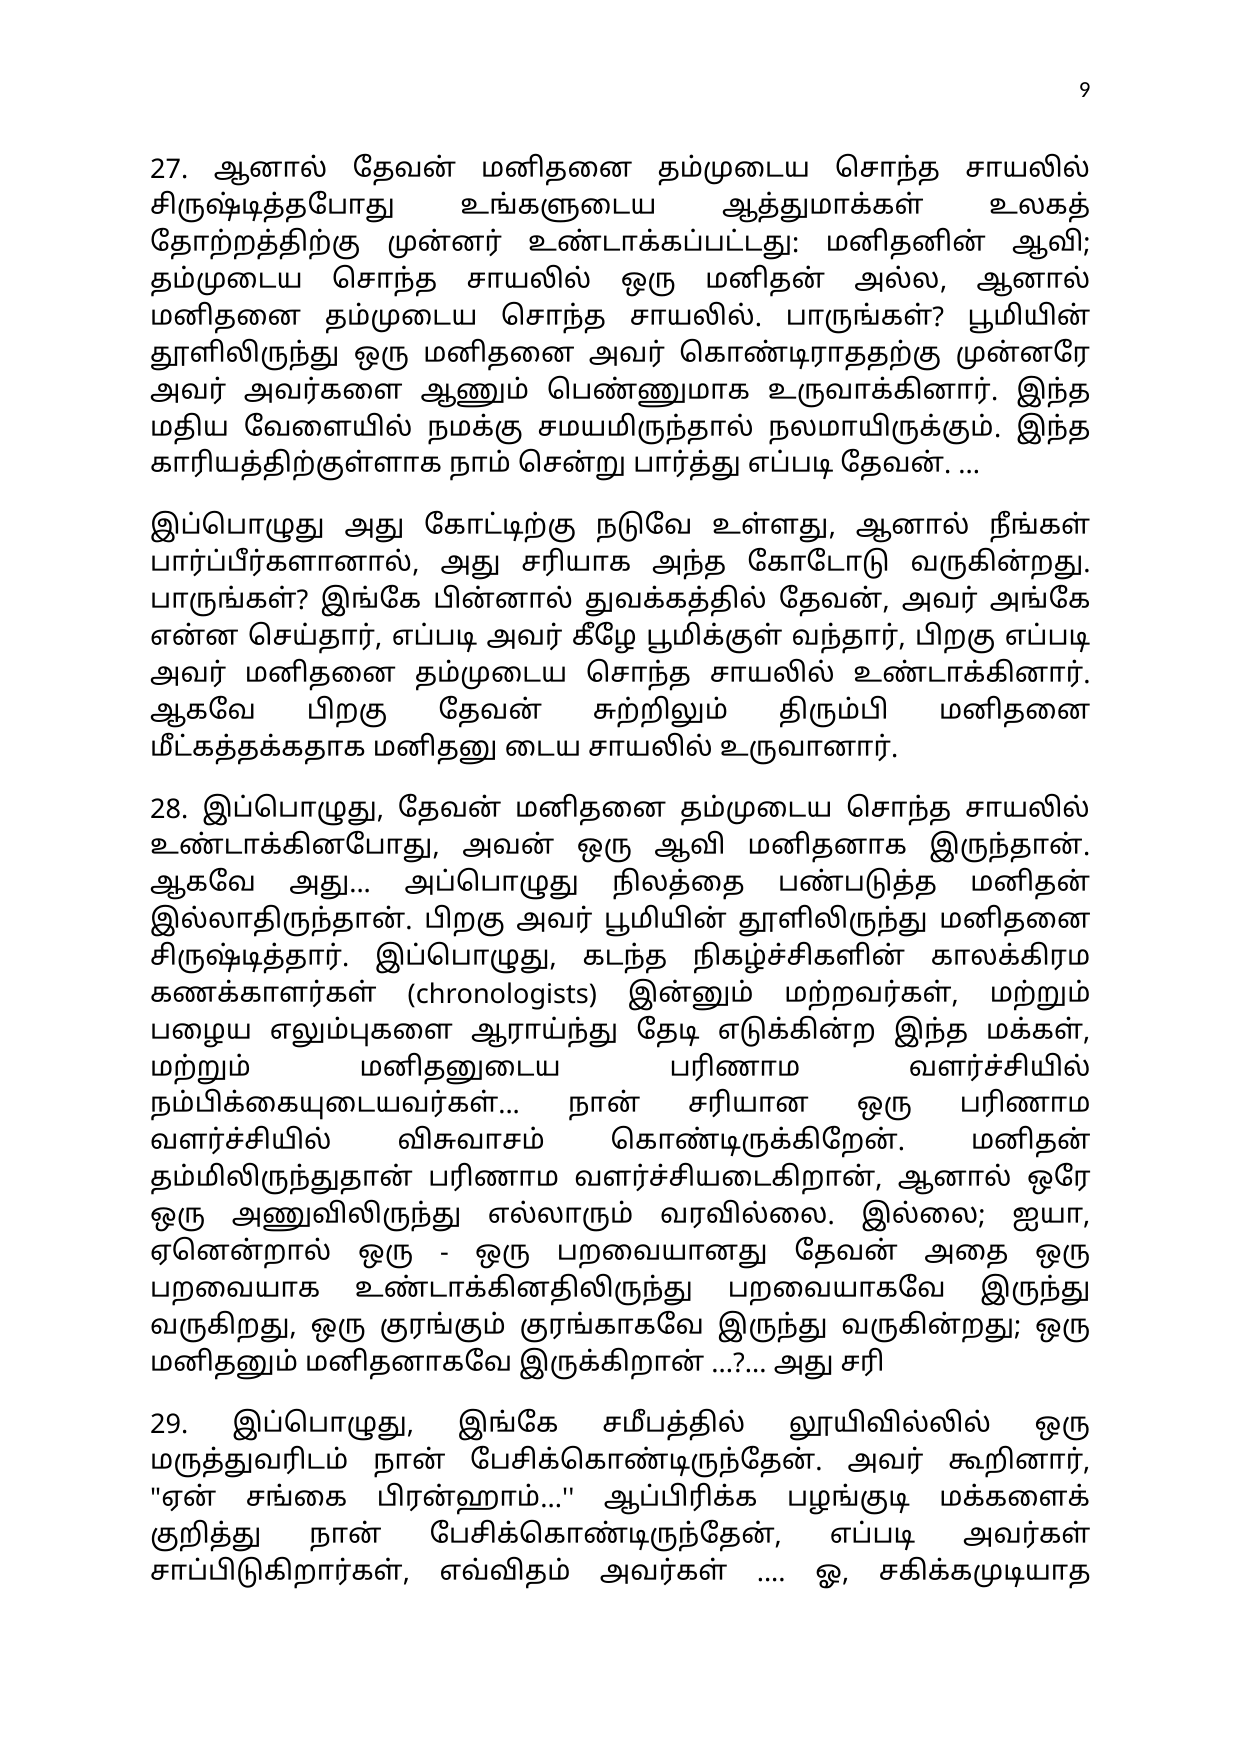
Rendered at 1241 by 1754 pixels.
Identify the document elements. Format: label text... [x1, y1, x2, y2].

text இப்பொழுது அது கோட்டிற்கு நடுவே உள்ளது, ஆனால் நீங்கள் பார்ப்பீர்களானால், அது சரியாக அந்த கோடோடு வருகின்றது. பாருங்கள்? இங்கே பின்னால் துவக்கத்தில் தேவன், அவர் அங்கே என்ன செய்தார், எப்படி அவர் கீழே பூமிக்குள் வந்தார், பிறகு எப்படி அவர் மனிதனை தம்முடைய சொந்த சாயலில் உண்டாக்கினார். ஆகவே பிறகு தேவன் சுற்றிலும் திரும்பி மனிதனை மீட்கத்தக்கதாக மனிதனு டைய சாயலில் உருவானார். [150, 507, 1090, 765]
text 28. இப்பொழுது, தேவன் மனிதனை தம்முடைய சொந்த சாயலில் உண்டாக்கினபோது, அவன் ஒரு ஆவி மனிதனாக இருந்தான். ஆகவே அது... அப்பொழுது நிலத்தை பண்படுத்த மனிதன் இல்லாதிருந்தான். பிறகு அவர் பூமியின் தூளிலிருந்து மனிதனை சிருஷ்டித்தார். இப்பொழுது, கடந்த நிகழ்ச்சிகளின் காலக்கிரம கணக்காளர்கள் (chronologists) இன்னும் மற்றவர்கள், மற்றும் பழைய எலும்புகளை ஆராய்ந்து தேடி எடுக்கின்ற இந்த மக்கள், மற்றும் மனிதனுடைய பரிணாம வளர்ச்சியில் நம்பிக்கையுடையவர்கள்... நான் சரியான ஒரு பரிணாம வளர்ச்சியில் விசுவாசம் கொண்டிருக்கிறேன். மனிதன் தம்மிலிருந்துதான் பரிணாம வளர்ச்சியடைகிறான், ஆனால் ஒரே ஒரு அணுவிலிருந்து எல்லாரும் வரவில்லை. இல்லை; ஐயா, ஏனென்றால் ஒரு - ஒரு பறவையானது தேவன் அதை ஒரு பறவையாக உண்டாக்கினதிலிருந்து பறவையாகவே இருந்து வருகிறது, ஒரு குரங்கும் குரங்காகவே இருந்து வருகின்றது; ஒரு மனிதனும் மனிதனாகவே இருக்கிறான் ...?... அது சரி [150, 790, 1090, 1380]
text 27. ஆனால் தேவன் மனிதனை தம்முடைய சொந்த சாயலில் சிருஷ்டித்தபோது உங்களுடைய ஆத்துமாக்கள் உலகத் தோற்றத்திற்கு முன்னர் உண்டாக்கப்பட்டது: மனிதனின் ஆவி; தம்முடைய சொந்த சாயலில் ஒரு மனிதன் அல்ல, ஆனால் மனிதனை தம்முடைய சொந்த சாயலில். பாருங்கள்? பூமியின் தூளிலிருந்து ஒரு மனிதனை அவர் கொண்டிராததற்கு முன்னரே அவர் அவர்களை ஆணும் பெண்ணுமாக உருவாக்கினார். இந்த மதிய வேளையில் நமக்கு சமயமிருந்தால் நலமாயிருக்கும். இந்த காரியத்திற்குள்ளாக நாம் சென்று பார்த்து எப்படி தேவன். ... [150, 150, 1090, 482]
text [150, 1405, 1090, 1589]
